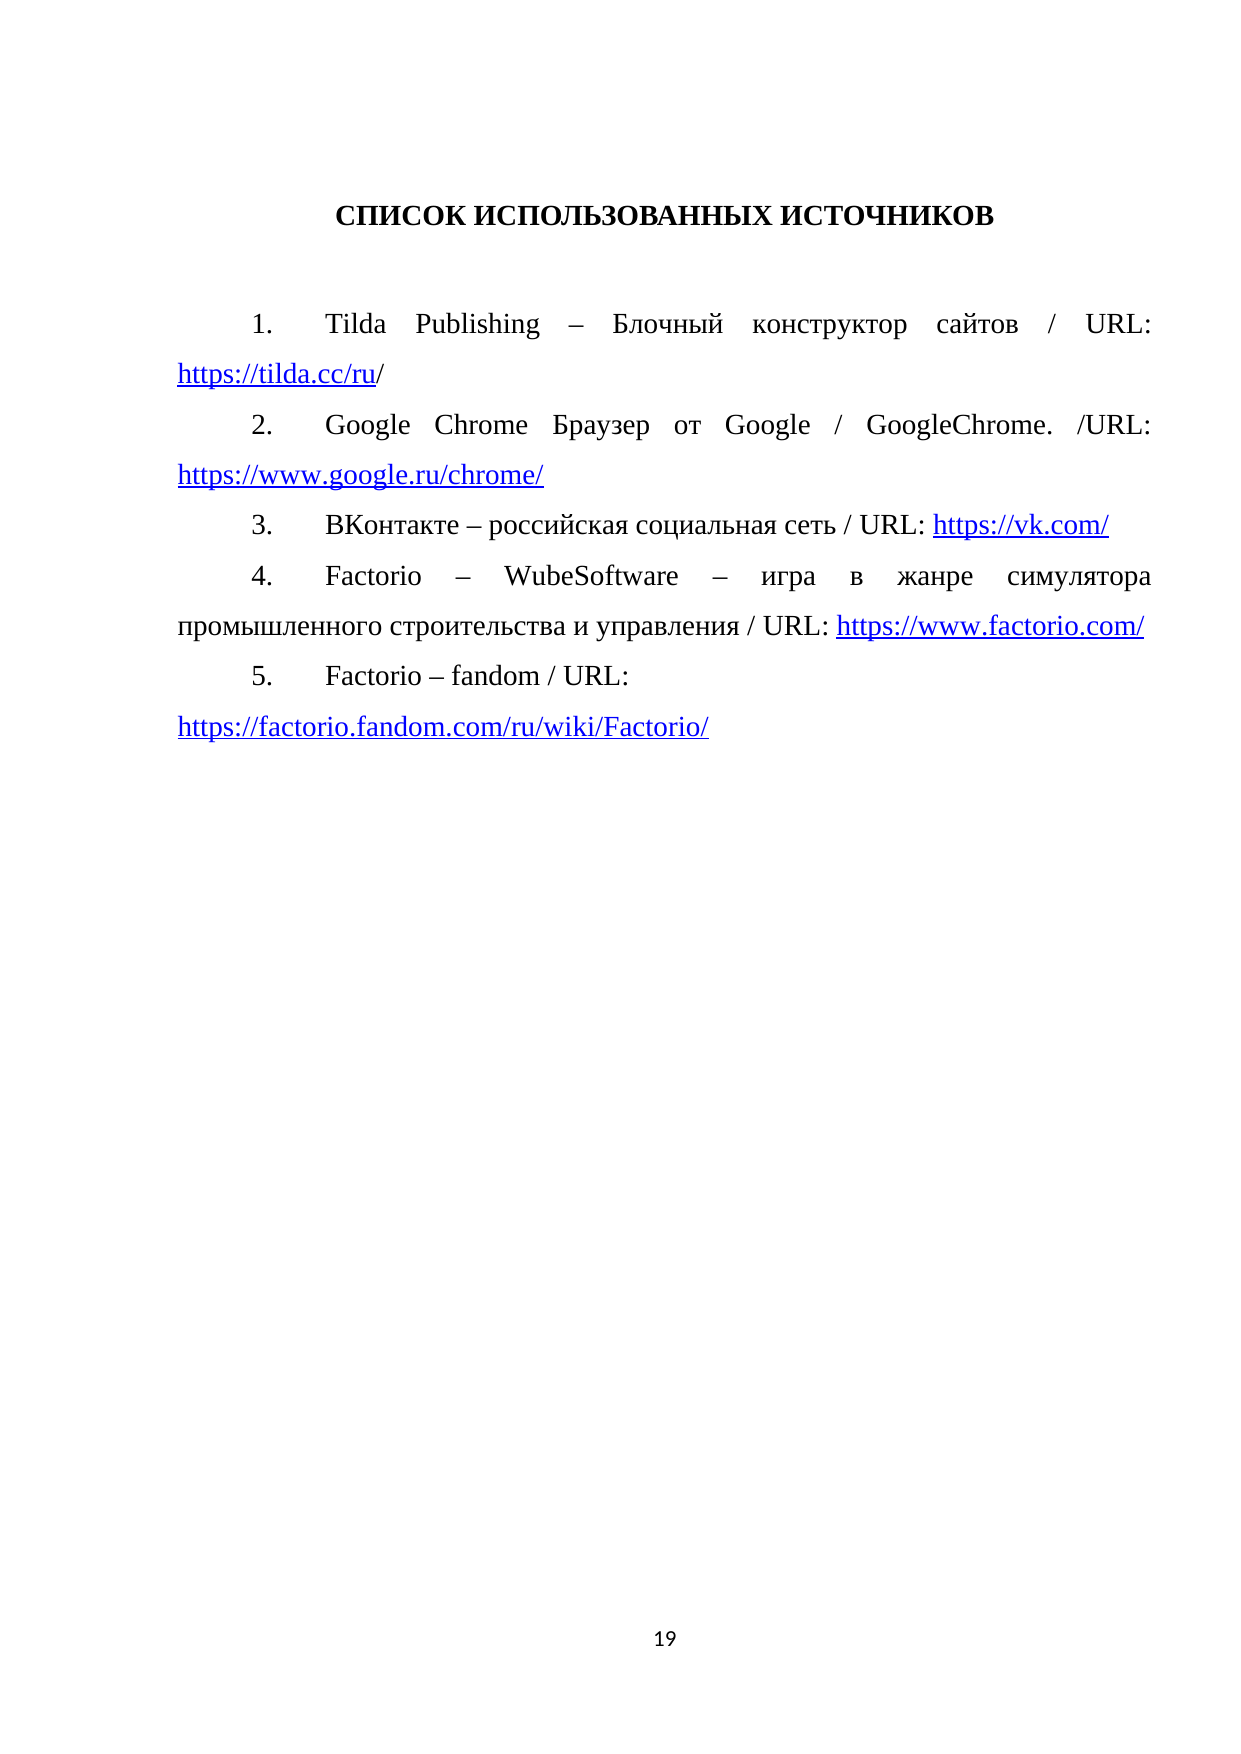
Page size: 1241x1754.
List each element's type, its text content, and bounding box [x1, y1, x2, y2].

list Tilda Publishing – Блочный конструктор сайтов / URL: https://tilda.cc/ru/ [177, 306, 1152, 390]
list ВКонтакте – российская социальная сеть / URL: https://vk.com/ [177, 507, 1152, 541]
list Factorio – fandom / URL: https://factorio.fandom.com/ru/wiki/Factorio/ [177, 658, 1152, 742]
subtitle список использованных источников [177, 198, 1152, 231]
list Factorio – WubeSoftware – игра в жанре симулятора промышленного строительства и управления / URL: https://www.factorio.com/ [177, 558, 1152, 642]
list Google Chrome Браузер от Google / GoogleChrome. /URL: https://www.google.ru/chrome/ [177, 407, 1152, 491]
